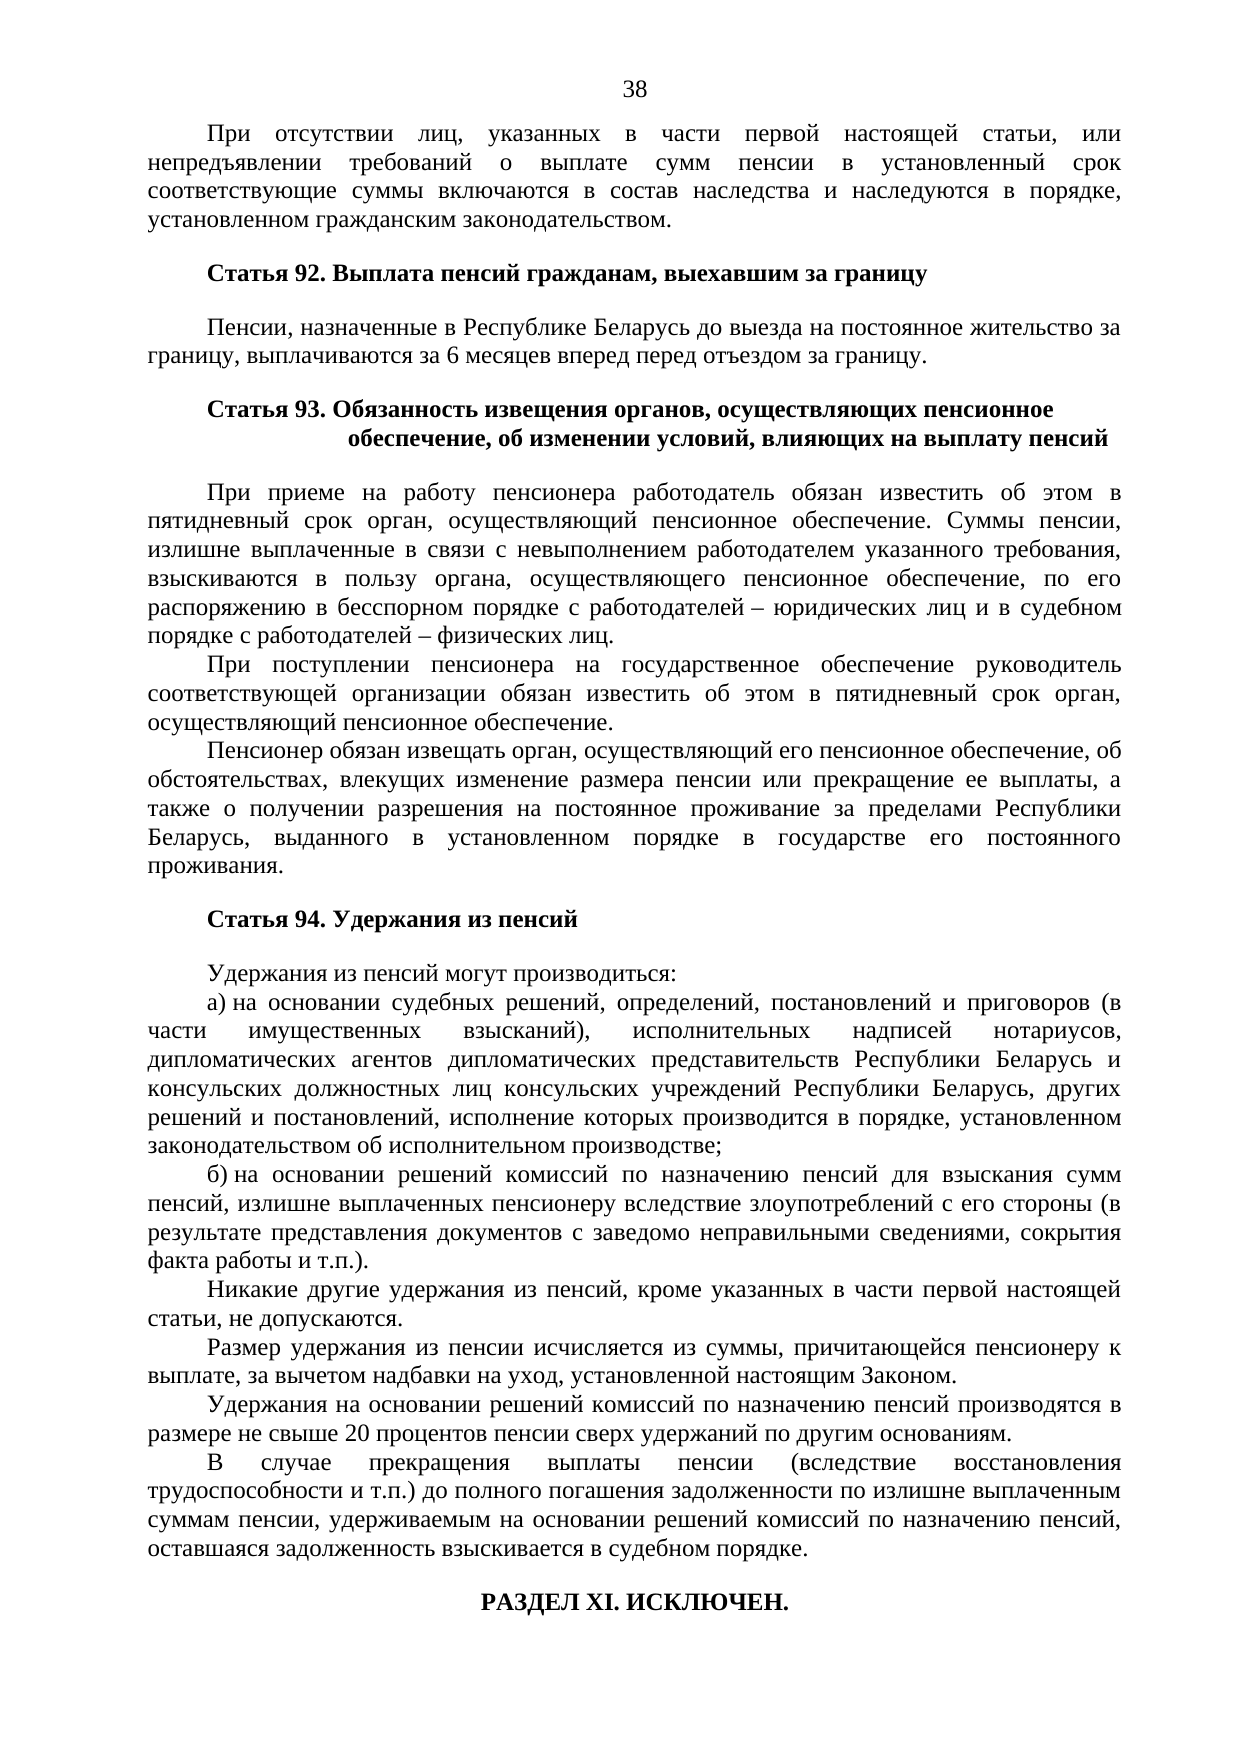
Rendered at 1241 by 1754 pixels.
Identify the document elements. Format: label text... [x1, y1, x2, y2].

text РАЗДЕЛ XI. ИСКЛЮЧЕН. [147, 1587, 1122, 1616]
text В случае прекращения выплаты пенсии (вследствие восстановления трудоспособности и т.п.) до полного погашения задолженности по излишне выплаченным суммам пенсии, удерживаемым на основании решений комиссий по назначению пенсий, оставшаяся задолженность взыскивается в судебном порядке. [147, 1447, 1122, 1562]
text Статья 92. Выплата пенсий гражданам, выехавшим за границу [207, 258, 1122, 287]
text При отсутствии лиц, указанных в части первой настоящей статьи, или непредъявлении требований о выплате сумм пенсии в установленный срок соответствующие суммы включаются в состав наследства и наследуются в порядке, установленном гражданским законодательством. [147, 118, 1122, 233]
text Удержания на основании решений комиссий по назначению пенсий производятся в размере не свыше 20 процентов пенсии сверх удержаний по другим основаниям. [147, 1389, 1122, 1447]
text Статья 94. Удержания из пенсий [207, 904, 1122, 933]
text Размер удержания из пенсии исчисляется из суммы, причитающейся пенсионеру к выплате, за вычетом надбавки на уход, установленной настоящим Законом. [147, 1332, 1122, 1389]
text Пенсионер обязан извещать орган, осуществляющий его пенсионное обеспечение, об обстоятельствах, влекущих изменение размера пенсии или прекращение ее выплаты, а также о получении разрешения на постоянное проживание за пределами Республики Беларусь, выданного в установленном порядке в государстве его постоянного проживания. [147, 736, 1122, 879]
text Удержания из пенсий могут производиться: [147, 958, 1122, 987]
text Статья 93. Обязанность извещения органов, осуществляющих пенсионное обеспечение, об изменении условий, влияющих на выплату пенсий [207, 394, 1122, 452]
text Никакие другие удержания из пенсий, кроме указанных в части первой настоящей статьи, не допускаются. [147, 1274, 1122, 1332]
text При приеме на работу пенсионера работодатель обязан известить об этом в пятидневный срок орган, осуществляющий пенсионное обеспечение. Суммы пенсии, излишне выплаченные в связи с невыполнением работодателем указанного требования, взыскиваются в пользу органа, осуществляющего пенсионное обеспечение, по его распоряжению в бесспорном порядке с работодателей – юридических лиц и в судебном порядке с работодателей – физических лиц. [147, 477, 1122, 649]
text При поступлении пенсионера на государственное обеспечение руководитель соответствующей организации обязан известить об этом в пятидневный срок орган, осуществляющий пенсионное обеспечение. [147, 649, 1122, 736]
text б) на основании решений комиссий по назначению пенсий для взыскания сумм пенсий, излишне выплаченных пенсионеру вследствие злоупотреблений с его стороны (в результате представления документов с заведомо неправильными сведениями, сокрытия факта работы и т.п.). [147, 1159, 1122, 1274]
text Пенсии, назначенные в Республике Беларусь до выезда на постоянное жительство за границу, выплачиваются за 6 месяцев вперед перед отъездом за границу. [147, 312, 1122, 369]
text а) на основании судебных решений, определений, постановлений и приговоров (в части имущественных взысканий), исполнительных надписей нотариусов, дипломатических агентов дипломатических представительств Республики Беларусь и консульских должностных лиц консульских учреждений Республики Беларусь, других решений и постановлений, исполнение которых производится в порядке, установленном законодательством об исполнительном производстве; [147, 987, 1122, 1159]
